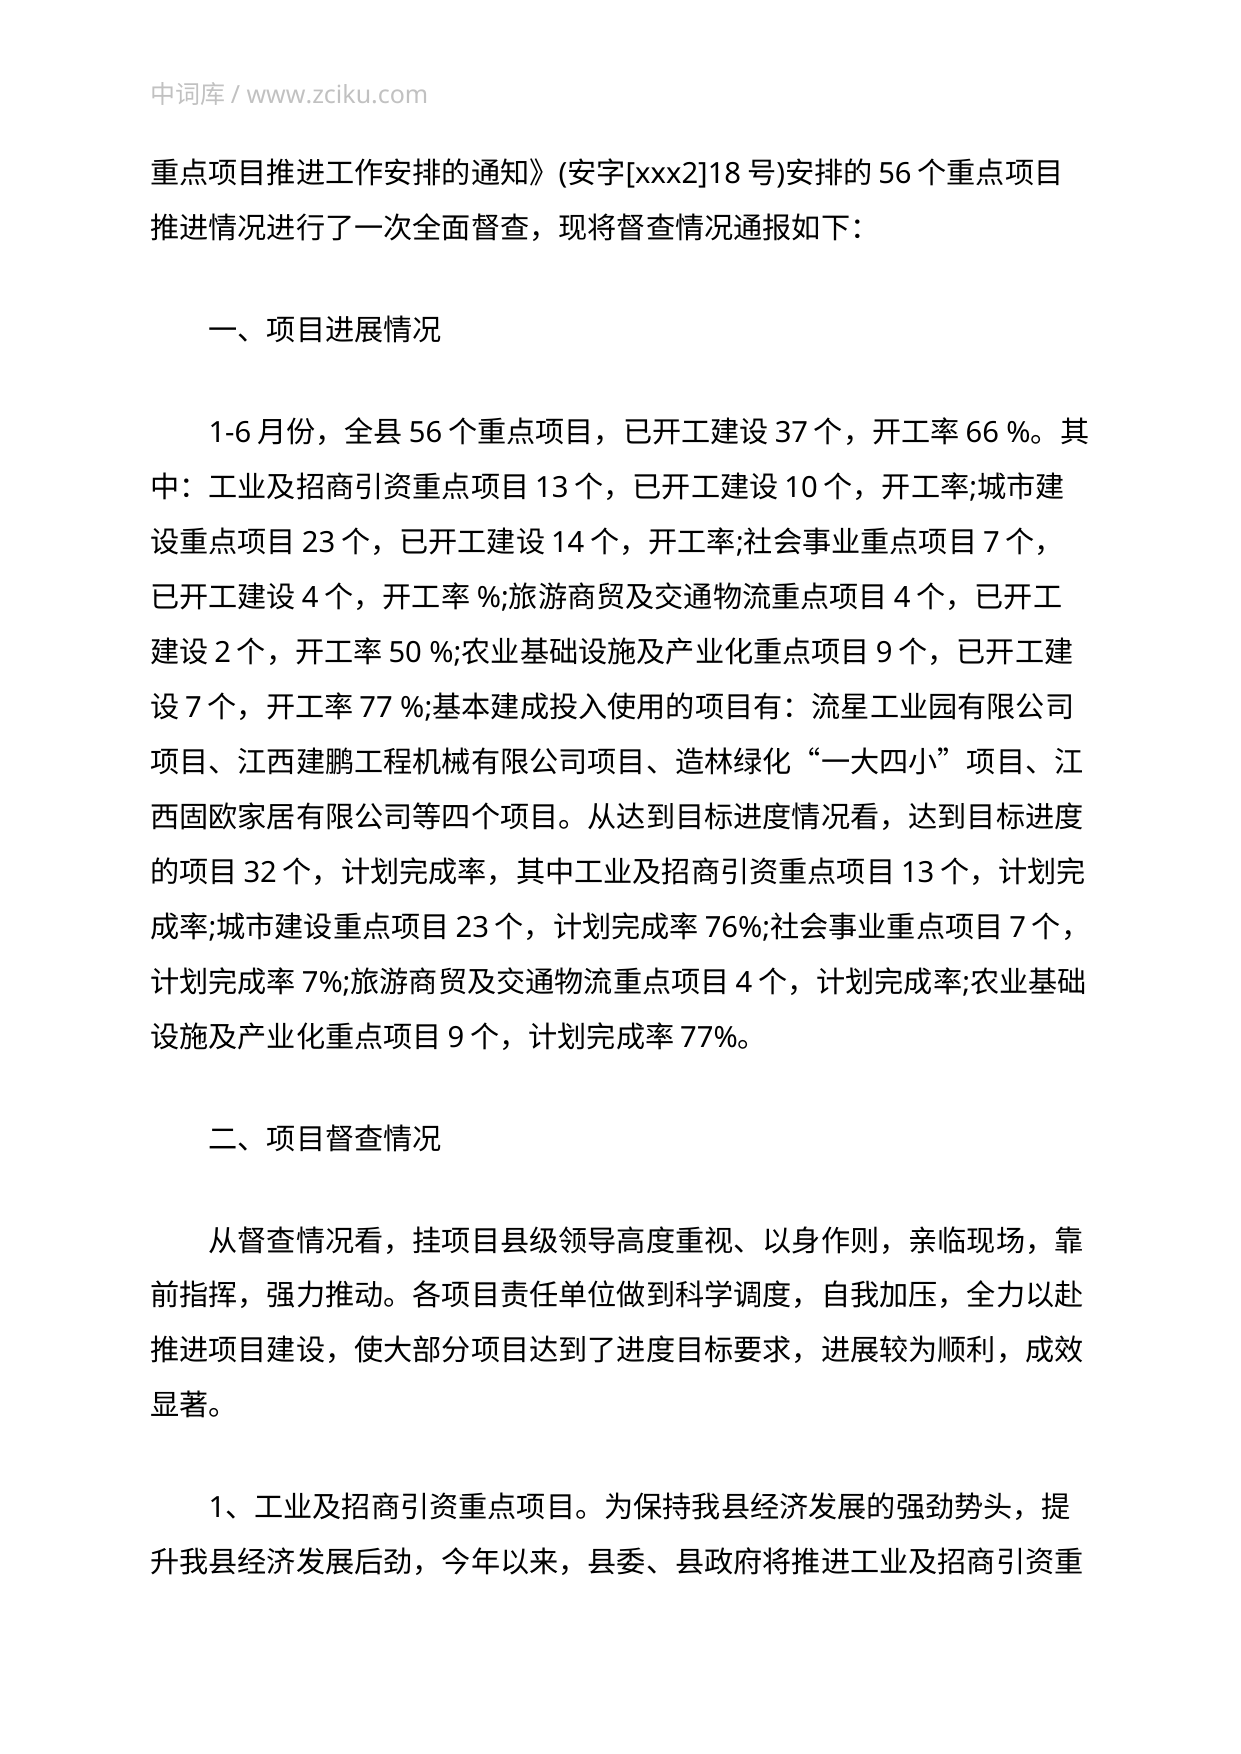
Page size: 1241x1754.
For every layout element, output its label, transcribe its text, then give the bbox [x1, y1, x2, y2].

text 从督查情况看，挂项目县级领导高度重视、以身作则，亲临现场，靠前指挥，强力推动。各项目责任单位做到科学调度，自我加压，全力以赴推进项目建设，使大部分项目达到了进度目标要求，进展较为顺利，成效显著。 [150, 1217, 1090, 1424]
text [150, 1483, 1090, 1581]
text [150, 150, 1090, 247]
text 一、项目进展情况 [150, 307, 1090, 349]
text 1-6月份，全县56个重点项目，已开工建设37个，开工率66 %。其中：工业及招商引资重点项目13个，已开工建设10个，开工率;城市建设重点项目23个，已开工建设14个，开工率;社会事业重点项目7个，已开工建设4个，开工率 %;旅游商贸及交通物流重点项目4个，已开工建设2个，开工率50 %;农业基础设施及产业化重点项目9个，已开工建设7个，开工率77 %;基本建成投入使用的项目有：流星工业园有限公司项目、江西建鹏工程机械有限公司项目、造林绿化“一大四小”项目、江西固欧家居有限公司等四个项目。从达到目标进度情况看，达到目标进度的项目32个，计划完成率，其中工业及招商引资重点项目13个，计划完成率;城市建设重点项目23个，计划完成率76%;社会事业重点项目7个，计划完成率7%;旅游商贸及交通物流重点项目4个，计划完成率;农业基础设施及产业化重点项目9个，计划完成率77%。 [150, 408, 1090, 1056]
text 二、项目督查情况 [150, 1115, 1090, 1158]
